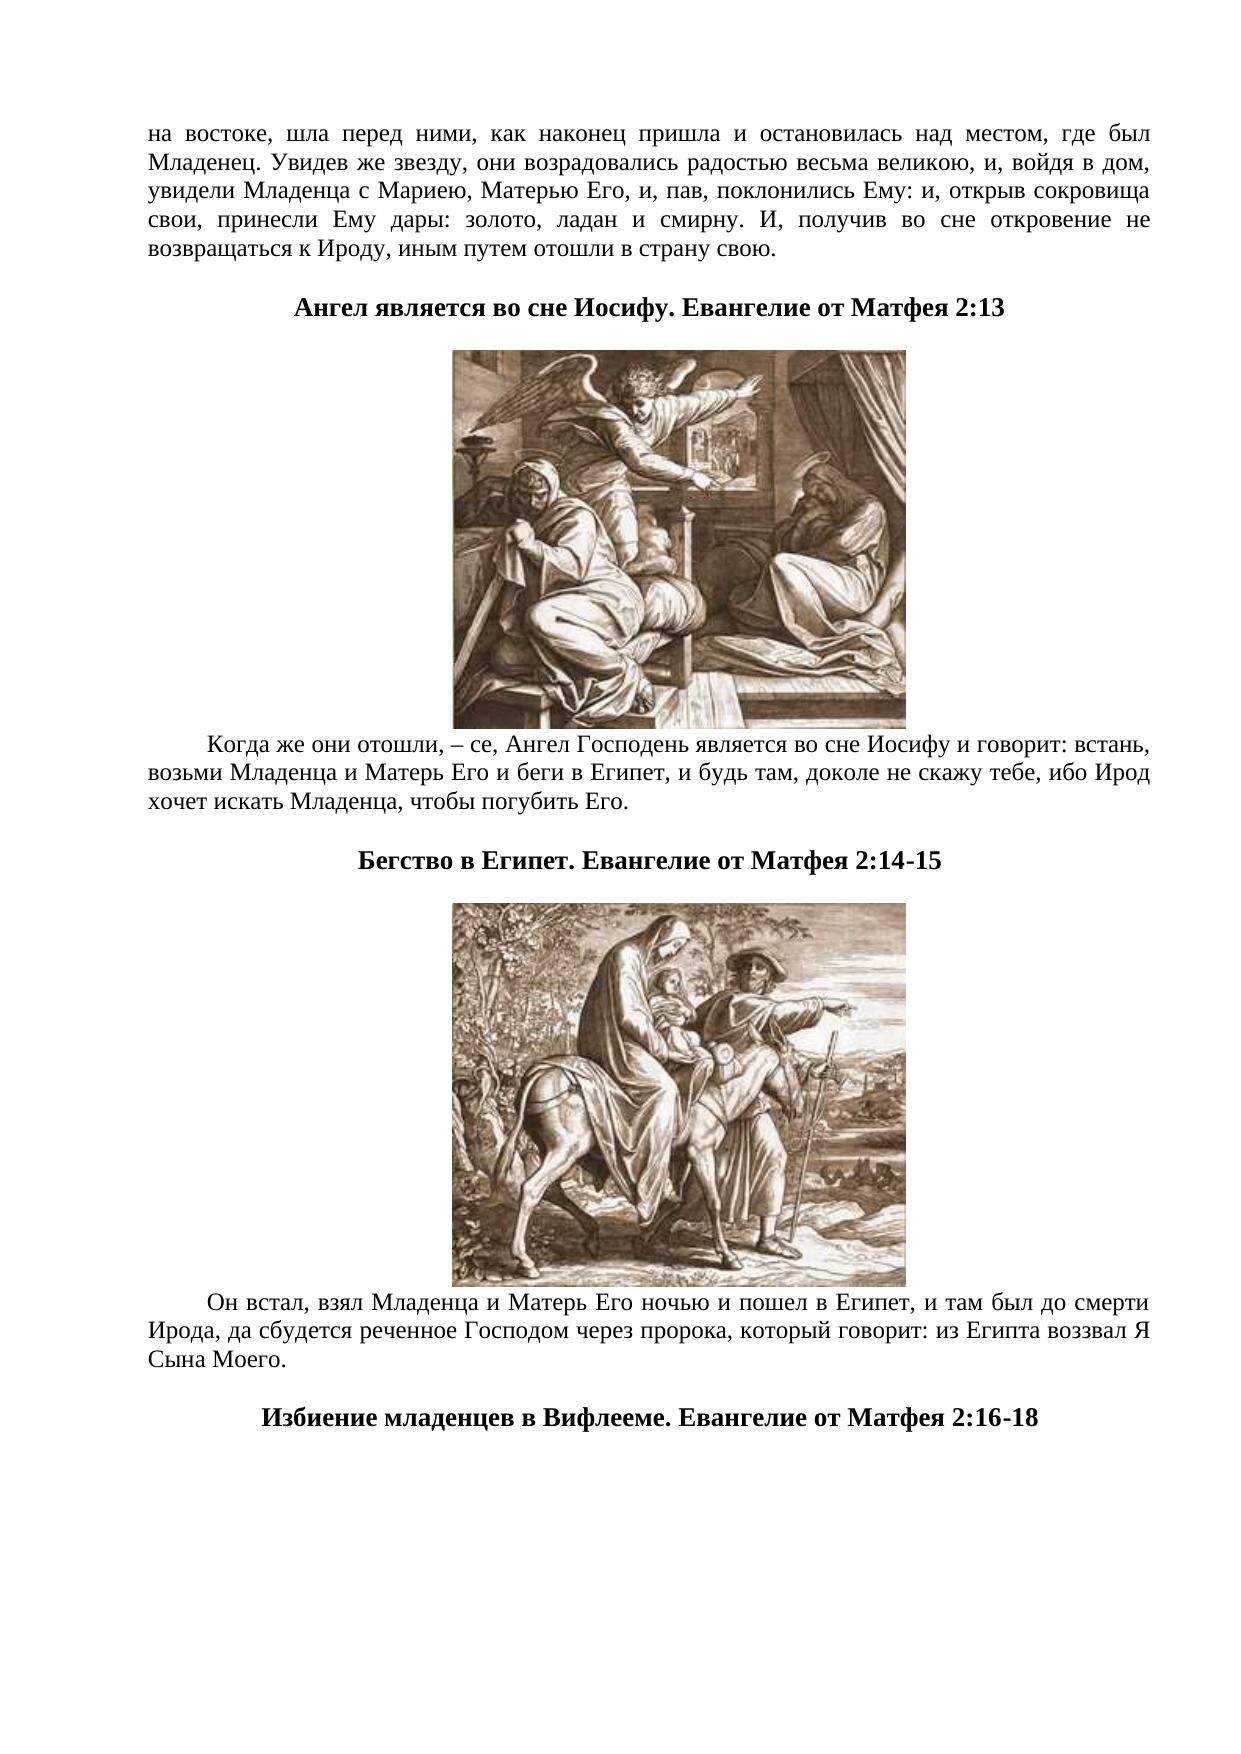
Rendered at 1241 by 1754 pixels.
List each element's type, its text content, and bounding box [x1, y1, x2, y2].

text Когда же они отошли, – се, Ангел Господень является во сне Иосифу и говорит: встань, возьми Младенца и Матерь Его и беги в Египет, и будь там, доколе не скажу тебе, ибо Ирод хочет искать Младенца, чтобы погубить Его. [148, 729, 1152, 815]
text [148, 118, 1152, 262]
picture [452, 350, 906, 729]
subtitle Бегство в Египет. Евангелие от Матфея 2:14-15 [148, 844, 1152, 875]
text Он встал, взял Младенца и Матерь Его ночью и пошел в Египет, и там был до смерти Ирода, да сбудется реченное Господом через пророка, который говорит: из Египта воззвал Я Сына Моего. [148, 1287, 1152, 1373]
subtitle Избиение младенцев в Вифлееме. Евангелие от Матфея 2:16-18 [148, 1402, 1152, 1433]
picture [452, 903, 906, 1287]
subtitle Ангел является во сне Иосифу. Евангелие от Матфея 2:13 [148, 291, 1152, 322]
